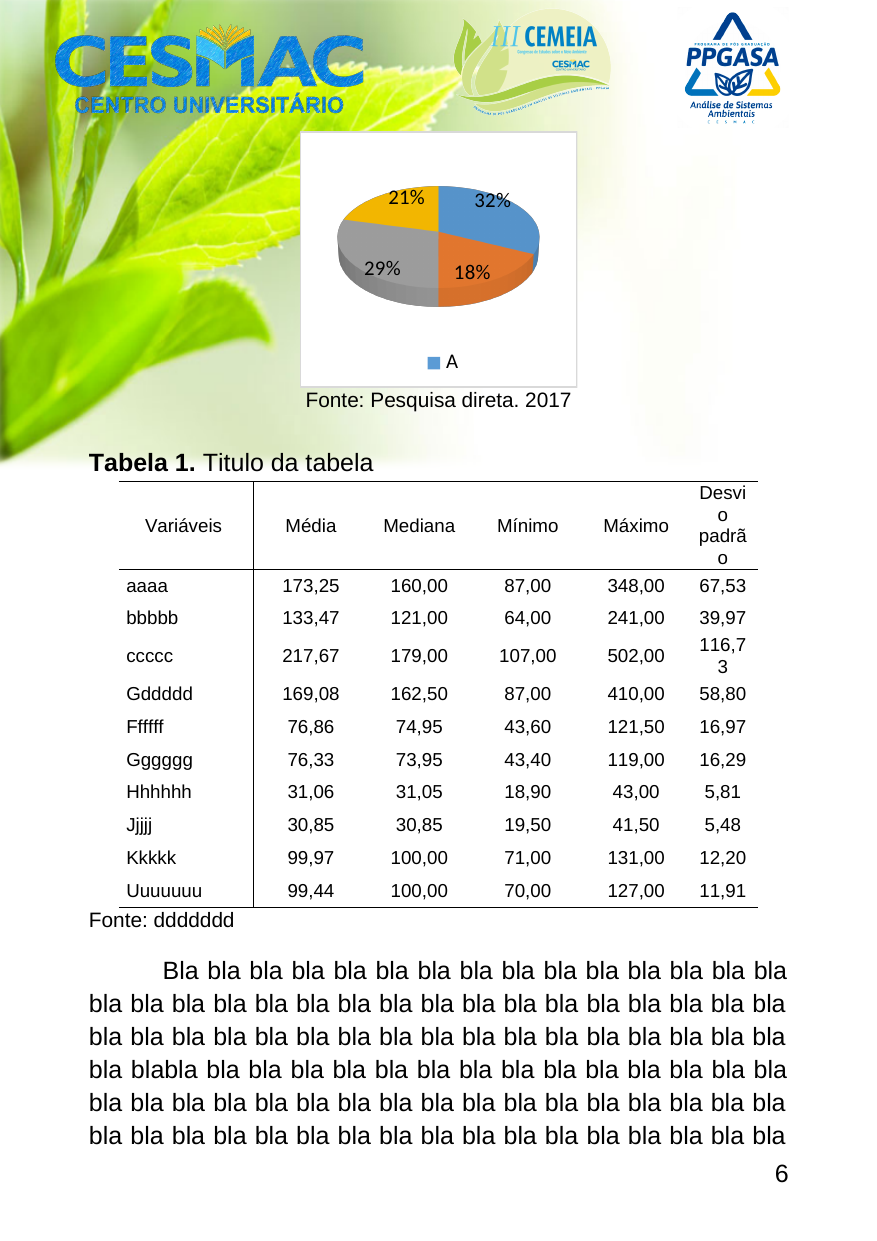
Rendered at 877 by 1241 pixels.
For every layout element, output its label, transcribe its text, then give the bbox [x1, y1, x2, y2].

table_cell 100,00 [368, 874, 470, 907]
table_cell 131,00 [585, 841, 687, 874]
table_cell 100,00 [368, 841, 470, 874]
table_cell Jjjjj [119, 809, 253, 841]
table_cell 58,80 [687, 677, 758, 710]
table_cell 71,00 [470, 841, 585, 874]
table_cell 87,00 [470, 570, 585, 601]
table_cell 217,67 [254, 634, 368, 677]
table_cell Hhhhhh [119, 776, 253, 808]
table_cell 410,00 [585, 677, 687, 710]
table_cell 43,00 [585, 776, 687, 808]
table_cell 11,91 [687, 874, 758, 907]
table_cell Uuuuuuu [119, 874, 253, 907]
table_cell 19,50 [470, 809, 585, 841]
table_cell 30,85 [368, 809, 470, 841]
table_cell 76,86 [254, 710, 368, 743]
table_header Mediana [368, 482, 470, 568]
table_cell 74,95 [368, 710, 470, 743]
table_cell 5,81 [687, 776, 758, 808]
table_cell 502,00 [585, 634, 687, 677]
table_header Variáveis [119, 482, 253, 568]
table_cell 348,00 [585, 570, 687, 601]
table_cell bbbbb [119, 601, 253, 634]
table_header Média [254, 482, 368, 568]
table_cell 67,53 [687, 570, 758, 601]
table_cell 133,47 [254, 601, 368, 634]
table_cell 160,00 [368, 570, 470, 601]
table_cell 121,00 [368, 601, 470, 634]
table_cell 76,33 [254, 743, 368, 776]
table_cell 99,44 [254, 874, 368, 907]
table_cell 31,05 [368, 776, 470, 808]
table_cell 87,00 [470, 677, 585, 710]
table_cell 127,00 [585, 874, 687, 907]
table_header Mínimo [470, 482, 585, 568]
table_cell 30,85 [254, 809, 368, 841]
table_cell 121,50 [585, 710, 687, 743]
text Fonte: ddddddd [89, 908, 788, 932]
text Fonte: Pesquisa direta. 2017 [89, 388, 788, 412]
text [89, 956, 788, 1150]
table_cell 31,06 [254, 776, 368, 808]
table_cell 99,97 [254, 841, 368, 874]
table_cell Gggggg [119, 743, 253, 776]
table_cell 173,25 [254, 570, 368, 601]
table_cell Gddddd [119, 677, 253, 710]
table_cell 43,60 [470, 710, 585, 743]
table_cell 5,48 [687, 809, 758, 841]
table_cell 18,90 [470, 776, 585, 808]
table_cell 43,40 [470, 743, 585, 776]
table_cell 116,73 [687, 634, 758, 677]
table_header Desvio padrão [687, 482, 758, 568]
picture [2, 1, 877, 455]
table_cell 241,00 [585, 601, 687, 634]
table_cell 16,97 [687, 710, 758, 743]
table_cell 70,00 [470, 874, 585, 907]
table_cell Ffffff [119, 710, 253, 743]
table_cell 73,95 [368, 743, 470, 776]
text Tabela 1. Titulo da tabela [89, 448, 788, 477]
table_cell 162,50 [368, 677, 470, 710]
table_cell 12,20 [687, 841, 758, 874]
table_cell 16,29 [687, 743, 758, 776]
table_cell 107,00 [470, 634, 585, 677]
table_cell aaaa [119, 570, 253, 601]
table_cell 41,50 [585, 809, 687, 841]
table_cell 39,97 [687, 601, 758, 634]
table_cell 64,00 [470, 601, 585, 634]
table_cell ccccc [119, 634, 253, 677]
table_cell 119,00 [585, 743, 687, 776]
table_cell Kkkkk [119, 841, 253, 874]
table_cell 169,08 [254, 677, 368, 710]
table_cell 179,00 [368, 634, 470, 677]
table_header Máximo [585, 482, 687, 568]
